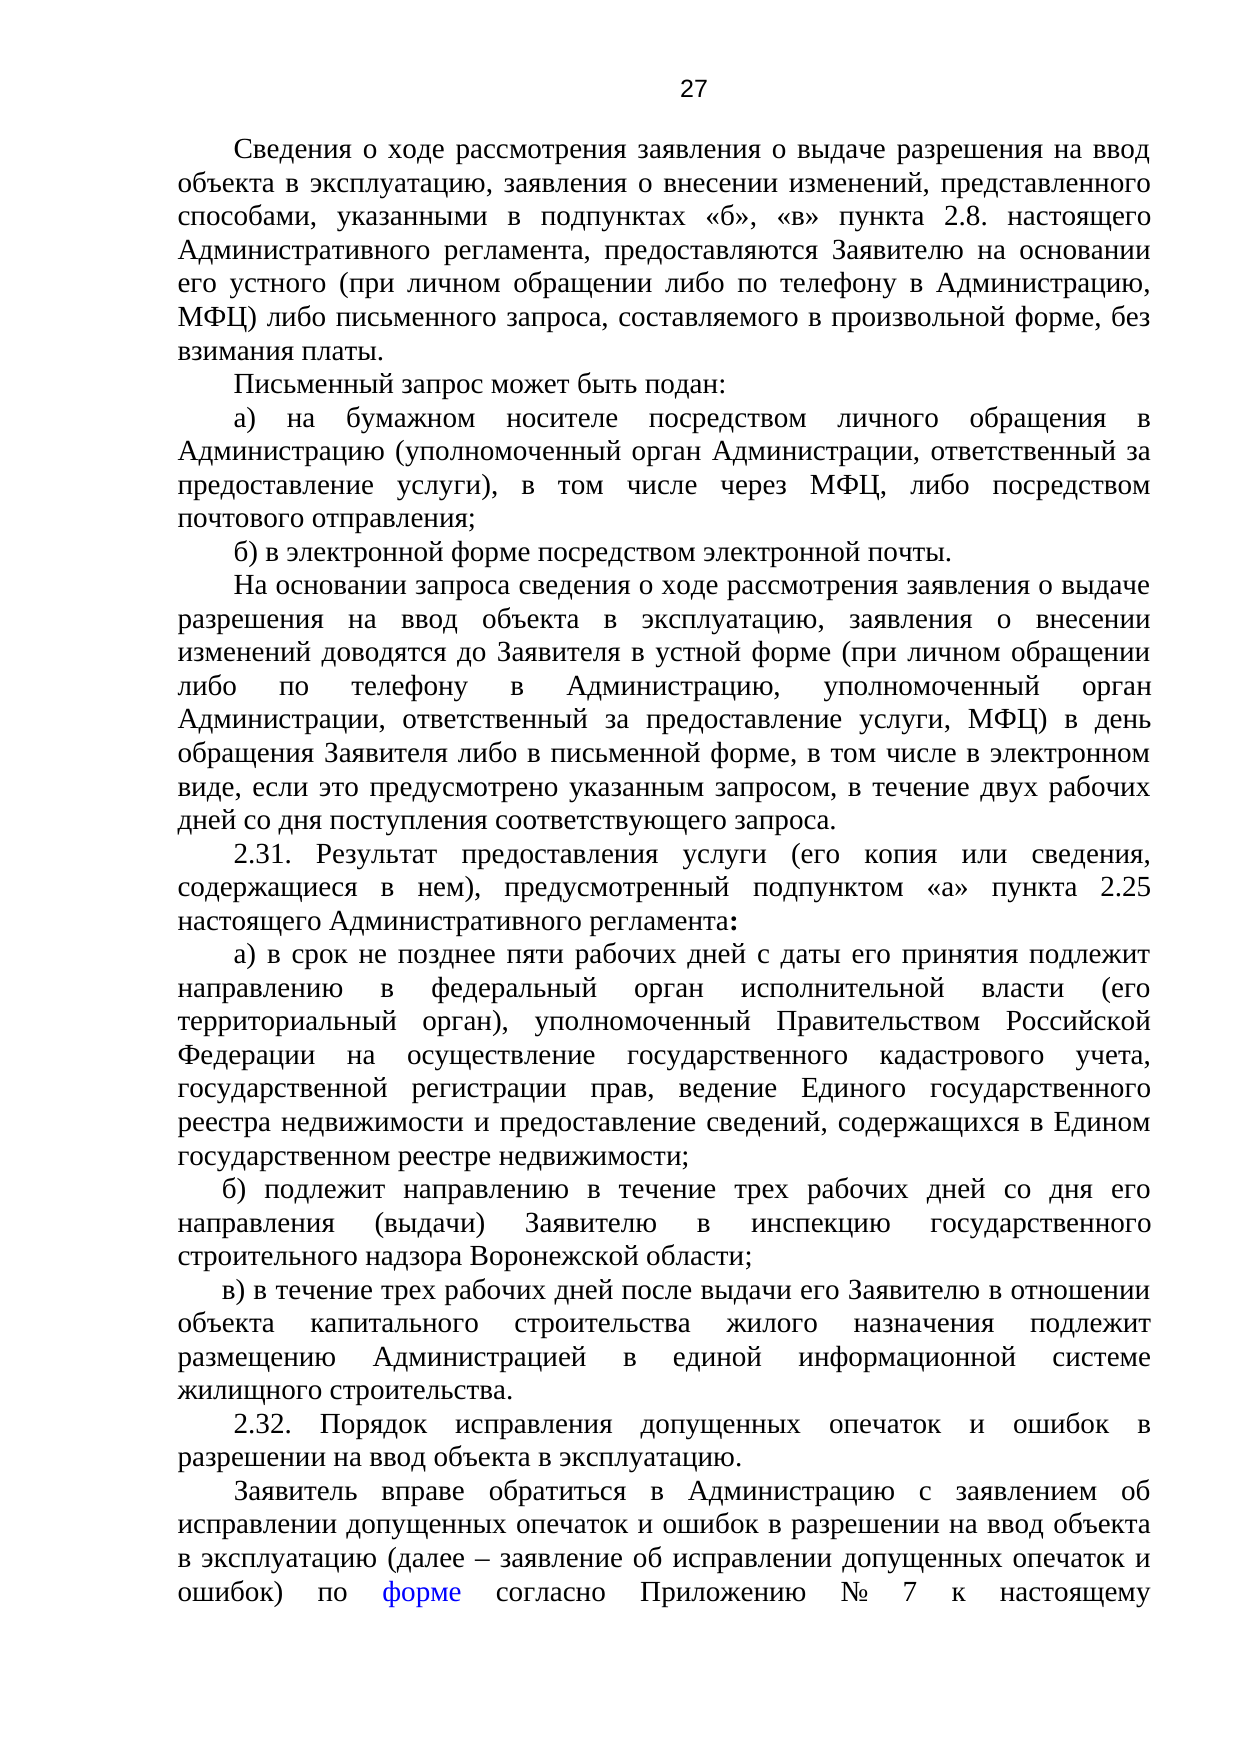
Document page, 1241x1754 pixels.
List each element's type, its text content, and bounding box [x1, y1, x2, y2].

text 2.32. Порядок исправления допущенных опечаток и ошибок в разрешении на ввод объекта в эксплуатацию. [177, 1406, 1152, 1473]
text На основании запроса сведения о ходе рассмотрения заявления о выдаче разрешения на ввод объекта в эксплуатацию, заявления о внесении изменений доводятся до Заявителя в устной форме (при личном обращении либо по телефону в Администрацию, уполномоченный орган Администрации, ответственный за предоставление услуги, МФЦ) в день обращения Заявителя либо в письменной форме, в том числе в электронном виде, если это предусмотрено указанным запросом, в течение двух рабочих дней со дня поступления соответствующего запроса. [177, 567, 1152, 836]
text б) в электронной форме посредством электронной почты. [177, 534, 1152, 567]
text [177, 1473, 1152, 1607]
text Сведения о ходе рассмотрения заявления о выдаче разрешения на ввод объекта в эксплуатацию, заявления о внесении изменений, представленного способами, указанными в подпунктах «б», «в» пункта 2.8. настоящего Административного регламента, предоставляются Заявителю на основании его устного (при личном обращении либо по телефону в Администрацию, МФЦ) либо письменного запроса, составляемого в произвольной форме, без взимания платы. [177, 131, 1152, 366]
text б) подлежит направлению в течение трех рабочих дней со дня его направления (выдачи) Заявителю в инспекцию государственного строительного надзора Воронежской области; [177, 1171, 1152, 1272]
text в) в течение трех рабочих дней после выдачи его Заявителю в отношении объекта капитального строительства жилого назначения подлежит размещению Администрацией в единой информационной системе жилищного строительства. [177, 1272, 1152, 1406]
text а) в срок не позднее пяти рабочих дней с даты его принятия подлежит направлению в федеральный орган исполнительной власти (его территориальный орган), уполномоченный Правительством Российской Федерации на осуществление государственного кадастрового учета, государственной регистрации прав, ведение Единого государственного реестра недвижимости и предоставление сведений, содержащихся в Едином государственном реестре недвижимости; [177, 936, 1152, 1171]
text а) на бумажном носителе посредством личного обращения в Администрацию (уполномоченный орган Администрации, ответственный за предоставление услуги), в том числе через МФЦ, либо посредством почтового отправления; [177, 400, 1152, 534]
text Письменный запрос может быть подан: [177, 366, 1152, 400]
text 2.31. Результат предоставления услуги (его копия или сведения, содержащиеся в нем), предусмотренный подпунктом «а» пункта 2.25 настоящего Административного регламента: [177, 836, 1152, 936]
